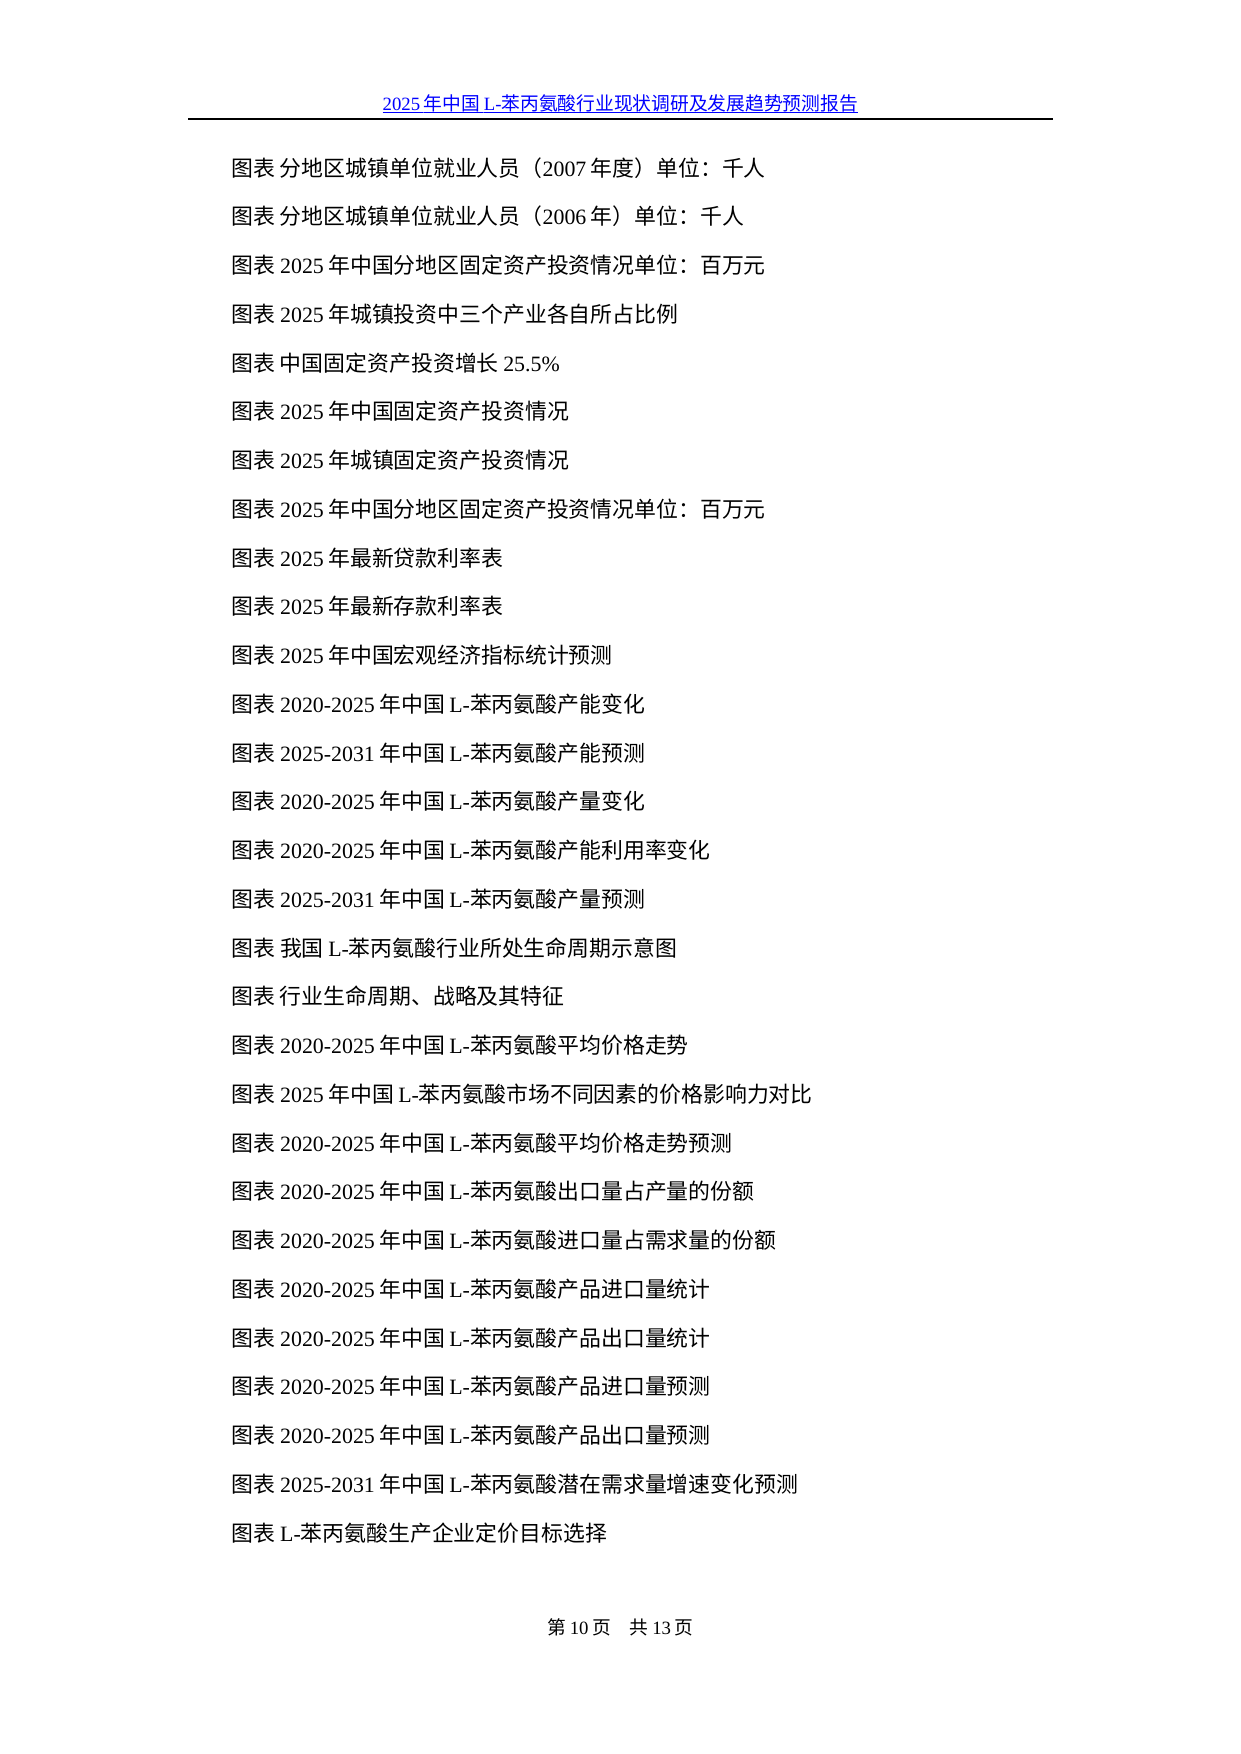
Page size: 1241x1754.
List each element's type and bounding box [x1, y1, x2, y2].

text [187, 150, 1053, 1548]
